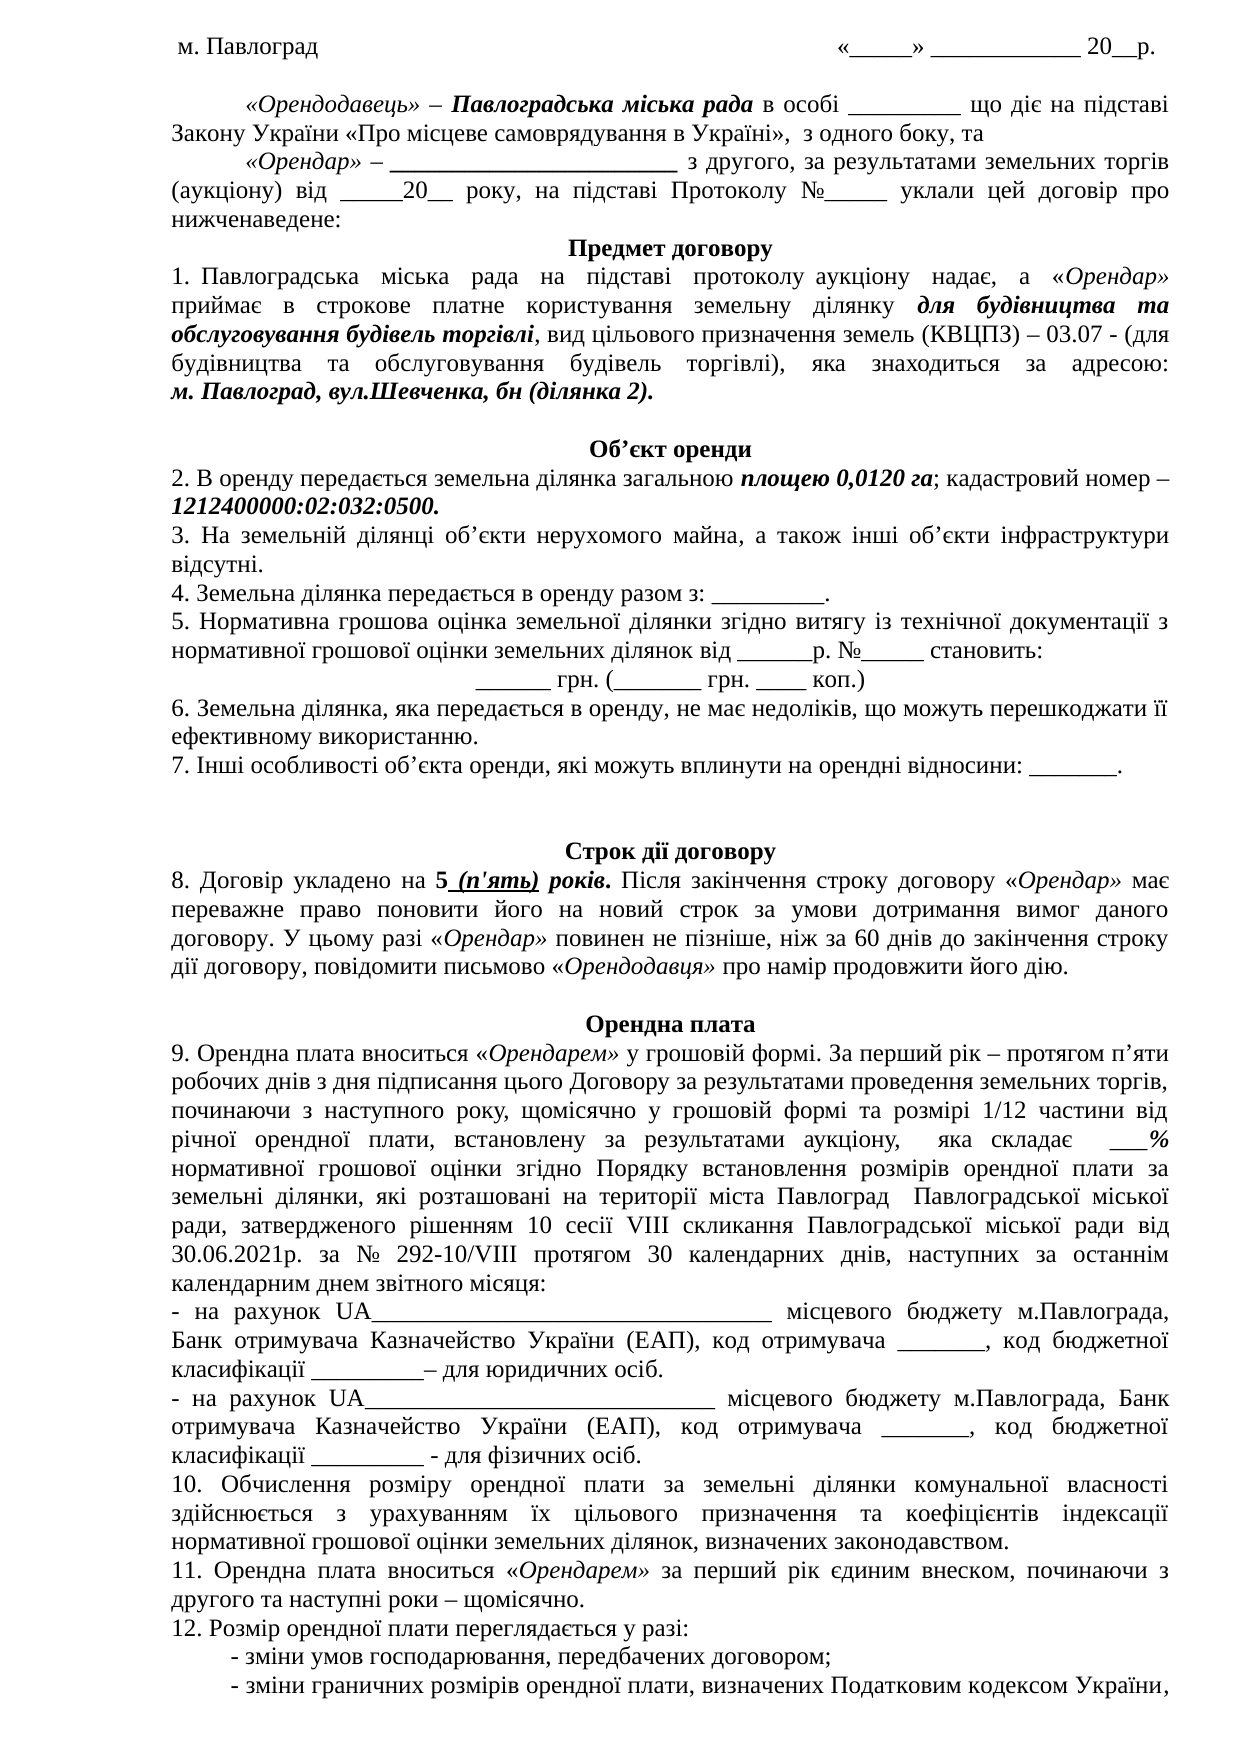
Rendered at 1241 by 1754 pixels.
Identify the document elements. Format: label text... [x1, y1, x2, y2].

text - на рахунок UA________________________________ місцевого бюджету м.Павлограда, Банк отримувача Казначейство України (ЕАП), код отримувача _______, код бюджетної класифікації _________– для юридичних осіб. [171, 1296, 1169, 1383]
text ______ грн. (_______ грн. ____ коп.) [171, 664, 1169, 693]
text 3. На земельній ділянці об’єкти нерухомого майна, а також інші об’єкти інфраструктури відсутні. [171, 520, 1169, 578]
text - на рахунок UA____________________________ місцевого бюджету м.Павлограда, Банк отримувача Казначейство України (ЕАП), код отримувача _______, код бюджетної класифікації _________ - для фізичних осіб. [171, 1383, 1169, 1469]
text 11. Орендна плата вноситься «Орендарем» за перший рік єдиним внеском, починаючи з другого та наступні роки – щомісячно. [171, 1555, 1169, 1613]
subtitle Предмет договору [171, 233, 1169, 261]
text Строк дії договору [171, 836, 1169, 865]
text 8. Договір укладено на 5 (п'ять) років. Після закінчення строку договору «Орендар» має переважне право поновити його на новий строк за умови дотримання вимог даного договору. У цьому разі «Орендар» повинен не пізніше, ніж за 60 днів до закінчення строку дії договору, повідомити письмово «Орендодавця» про намір продовжити його дію. [171, 865, 1169, 980]
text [171, 1670, 1169, 1699]
text - зміни умов господарювання, передбачених договором; [171, 1641, 1169, 1670]
text 6. Земельна ділянка, яка передається в оренду, не має недоліків, що можуть перешкоджати її ефективному використанню. [171, 693, 1169, 750]
text 9. Орендна плата вноситься «Орендарем» у грошовій формі. За перший рік – протягом п’яти робочих днів з дня підписання цього Договору за результатами проведення земельних торгів, починаючи з наступного року, щомісячно у грошовій формі та розмірі 1/12 частини від річної орендної плати, встановлену за результатами аукціону, яка складає ___% нормативної грошової оцінки згідно Порядку встановлення розмірів орендної плати за земельні ділянки, які розташовані на території міста Павлоград Павлоградської міської ради, затвердженого рішенням 10 сесії VIІІ скликання Павлоградської міської ради від 30.06.2021р. за № 292-10/VІII протягом 30 календарних днів, наступних за останнім календарним днем звітного місяця: [171, 1038, 1169, 1296]
text 12. Розмір орендної плати переглядається у разі: [171, 1613, 1169, 1641]
text 10. Обчислення розміру орендної плати за земельні ділянки комунальної власності здійснюється з урахуванням їх цільового призначення та коефіцієнтів індексації нормативної грошової оцінки земельних ділянок, визначених законодавством. [171, 1469, 1169, 1555]
text «Орендодавець» – Павлоградська міська рада в особі _________ що діє на підставі Закону України «Про місцеве самоврядування в Україні», з одного боку, та [171, 89, 1169, 146]
text м. Павлоград «_____» ____________ 20__р. [171, 31, 1169, 60]
text 4. Земельна ділянка передається в оренду разом з: _________. [171, 578, 1169, 606]
text 2. В оренду передається земельна ділянка загальною площею 0,0120 га; кадастровий номер – 1212400000:02:032:0500. [171, 463, 1169, 520]
text Орендна плата [171, 1009, 1169, 1038]
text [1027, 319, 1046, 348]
text 1. Павлоградська міська рада на підставі протоколу аукціону надає, а «Орендар» приймає в строкове платне користування земельну ділянку для будівництва та обслуговування будівель торгівлі, вид цільового призначення земель (КВЦПЗ) – 03.07 - (для будівництва та обслуговування будівель торгівлі), яка знаходиться за адресою: м. Павлоград, вул.Шевченка, бн (ділянка 2). [171, 261, 1169, 319]
text 1. Павлоградська міська рада на підставі протоколу аукціону надає, а «Орендар» приймає в строкове платне користування земельну ділянку для будівництва та обслуговування будівель торгівлі, вид цільового призначення земель (КВЦПЗ) – 03.07 - (для будівництва та обслуговування будівель торгівлі), яка знаходиться за адресою: м. Павлоград, вул.Шевченка, бн (ділянка 2). [328, 376, 1169, 405]
text 7. Інші особливості об’єкта оренди, які можуть вплинути на орендні відносини: _______. [171, 750, 1169, 779]
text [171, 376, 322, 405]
text 5. Нормативна грошова оцінка земельної ділянки згідно витягу із технічної документації з нормативної грошової оцінки земельних ділянок від ______р. №_____ становить: [171, 606, 1169, 664]
text «Орендар» – _______________________ з другого, за результатами земельних торгів (аукціону) від _____20__ року, на підставі Протоколу №_____ уклали цей договір про нижченаведене: [171, 146, 1169, 233]
text Об’єкт оренди [171, 434, 1169, 463]
